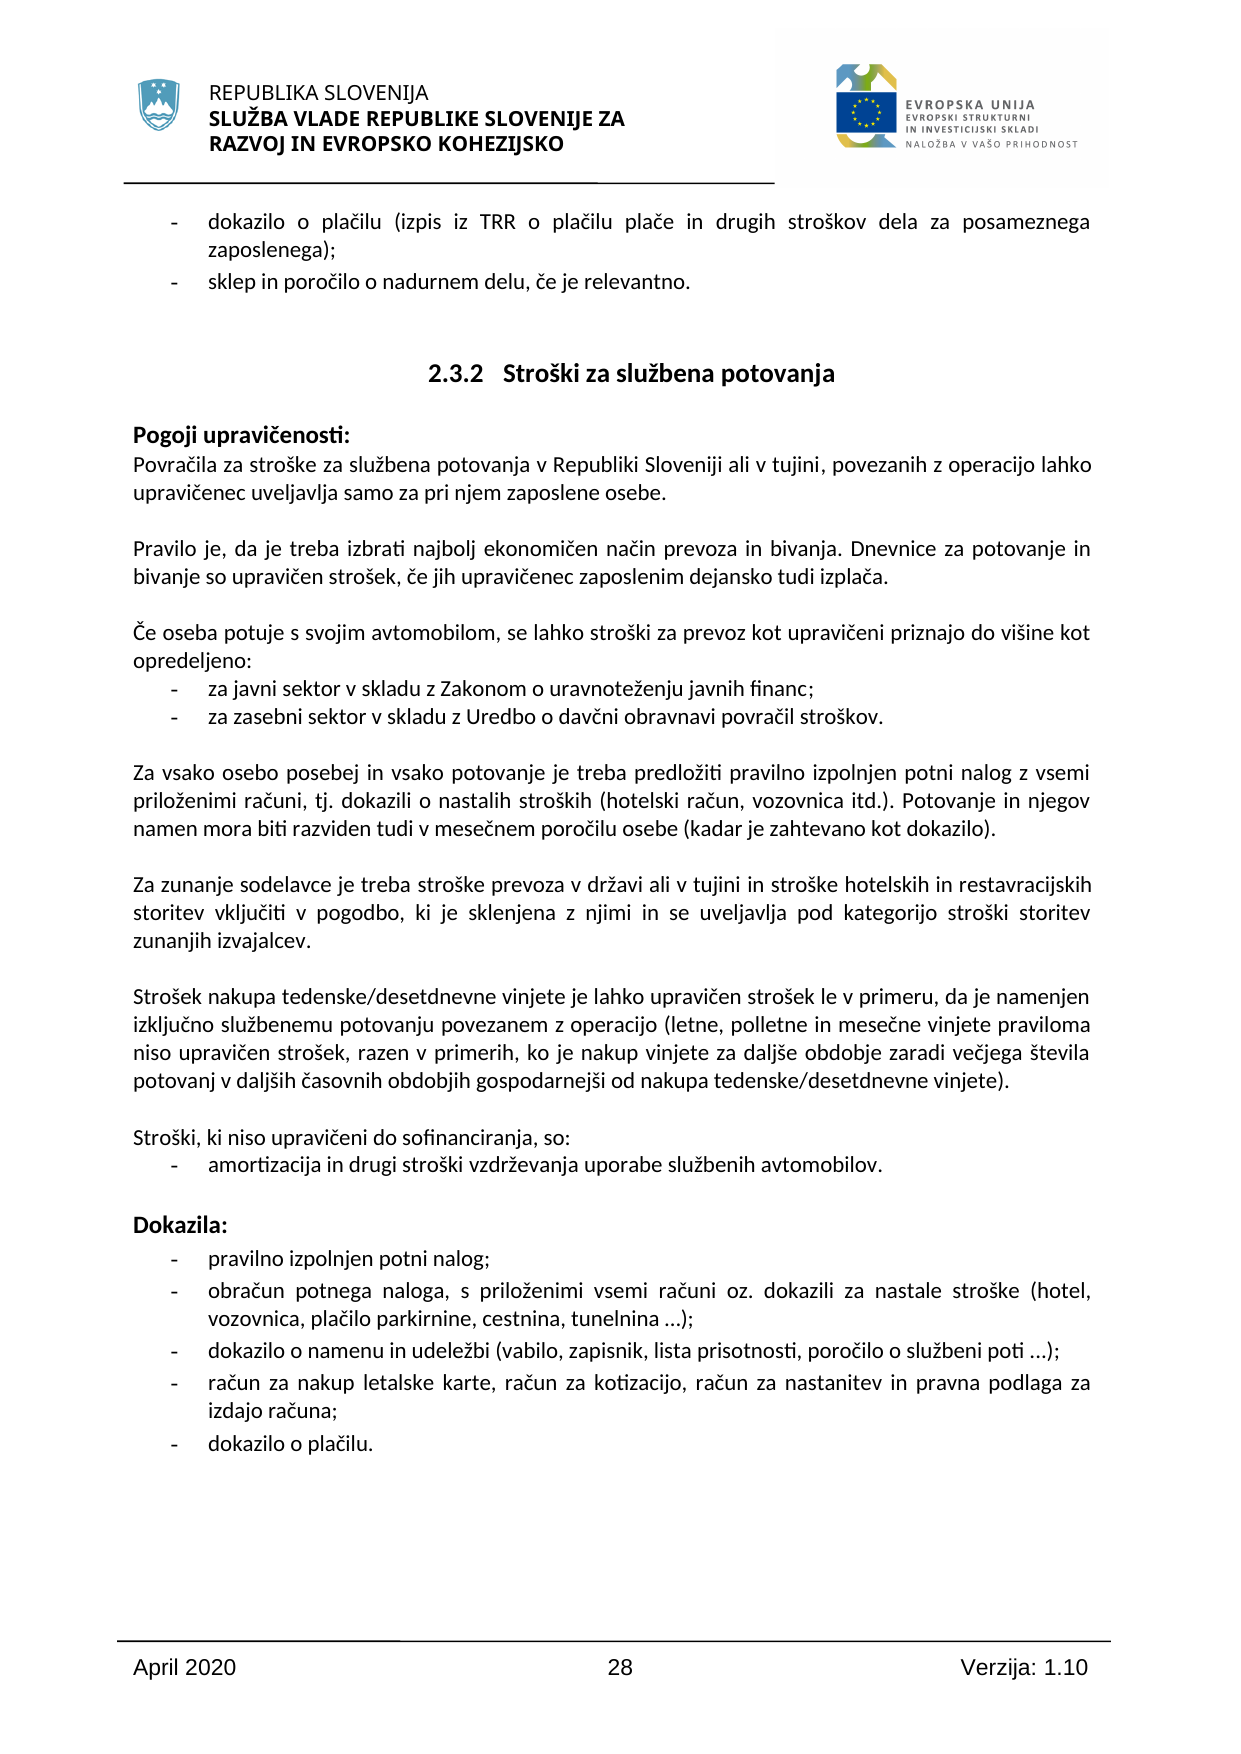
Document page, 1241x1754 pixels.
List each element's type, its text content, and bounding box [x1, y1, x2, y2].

list obračun potnega naloga, s priloženimi vsemi računi oz. dokazili za nastale stroške (hotel, vozovnica, plačilo parkirnine, cestnina, tunelnina …); [170, 1276, 1092, 1332]
text Za vsako osebo posebej in vsako potovanje je treba predložiti pravilno izpolnjen potni nalog z vsemi priloženimi računi, tj. dokazili o nastalih stroških (hotelski račun, vozovnica itd.). Potovanje in njegov namen mora biti razviden tudi v mesečnem poročilu osebe (kadar je zahtevano kot dokazilo). [133, 758, 1092, 842]
list račun za nakup letalske karte, račun za kotizacijo, račun za nastanitev in pravna podlaga za izdajo računa; [170, 1368, 1092, 1424]
text Za zunanje sodelavce je treba stroške prevoza v državi ali v tujini in stroške hotelskih in restavracijskih storitev vključiti v pogodbo, ki je sklenjena z njimi in se uveljavlja pod kategorijo stroški storitev zunanjih izvajalcev. [133, 870, 1092, 954]
list amortizacija in drugi stroški vzdrževanja uporabe službenih avtomobilov. [170, 1151, 1092, 1179]
list za javni sektor v skladu z Zakonom o uravnoteženju javnih financ; [170, 674, 1092, 702]
text Povračila za stroške za službena potovanja v Republiki Sloveniji ali v tujini, povezanih z operacijo lahko upravičenec uveljavlja samo za pri njem zaposlene osebe. [133, 450, 1092, 506]
text Stroški, ki niso upravičeni do sofinanciranja, so: [133, 1123, 1092, 1151]
text Dokazila: [133, 1209, 1092, 1240]
text Pogoji upravičenosti: [133, 419, 1092, 450]
picture [132, 73, 183, 131]
list sklep in poročilo o nadurnem delu, če je relevantno. [170, 267, 1092, 295]
list pravilno izpolnjen potni nalog; [170, 1244, 1092, 1272]
list dokazilo o plačilu. [170, 1429, 1092, 1457]
list dokazilo o plačilu (izpis iz TRR o plačilu plače in drugih stroškov dela za posameznega zaposlenega); [170, 207, 1092, 263]
text Če oseba potuje s svojim avtomobilom, se lahko stroški za prevoz kot upravičeni priznajo do višine kot opredeljeno: [133, 618, 1092, 674]
picture [774, 28, 1109, 188]
subtitle Stroški za službena potovanja [170, 356, 1092, 389]
text Pravilo je, da je treba izbrati najbolj ekonomičen način prevoza in bivanja. Dnevnice za potovanje in bivanje so upravičen strošek, če jih upravičenec zaposlenim dejansko tudi izplača. [133, 534, 1092, 590]
text Strošek nakupa tedenske/desetdnevne vinjete je lahko upravičen strošek le v primeru, da je namenjen izključno službenemu potovanju povezanem z operacijo (letne, polletne in mesečne vinjete praviloma niso upravičen strošek, razen v primerih, ko je nakup vinjete za daljše obdobje zaradi večjega števila potovanj v daljših časovnih obdobjih gospodarnejši od nakupa tedenske/desetdnevne vinjete). [133, 982, 1092, 1094]
list za zasebni sektor v skladu z Uredbo o davčni obravnavi povračil stroškov. [170, 702, 1092, 730]
list dokazilo o namenu in udeležbi (vabilo, zapisnik, lista prisotnosti, poročilo o službeni poti ...); [170, 1336, 1092, 1364]
